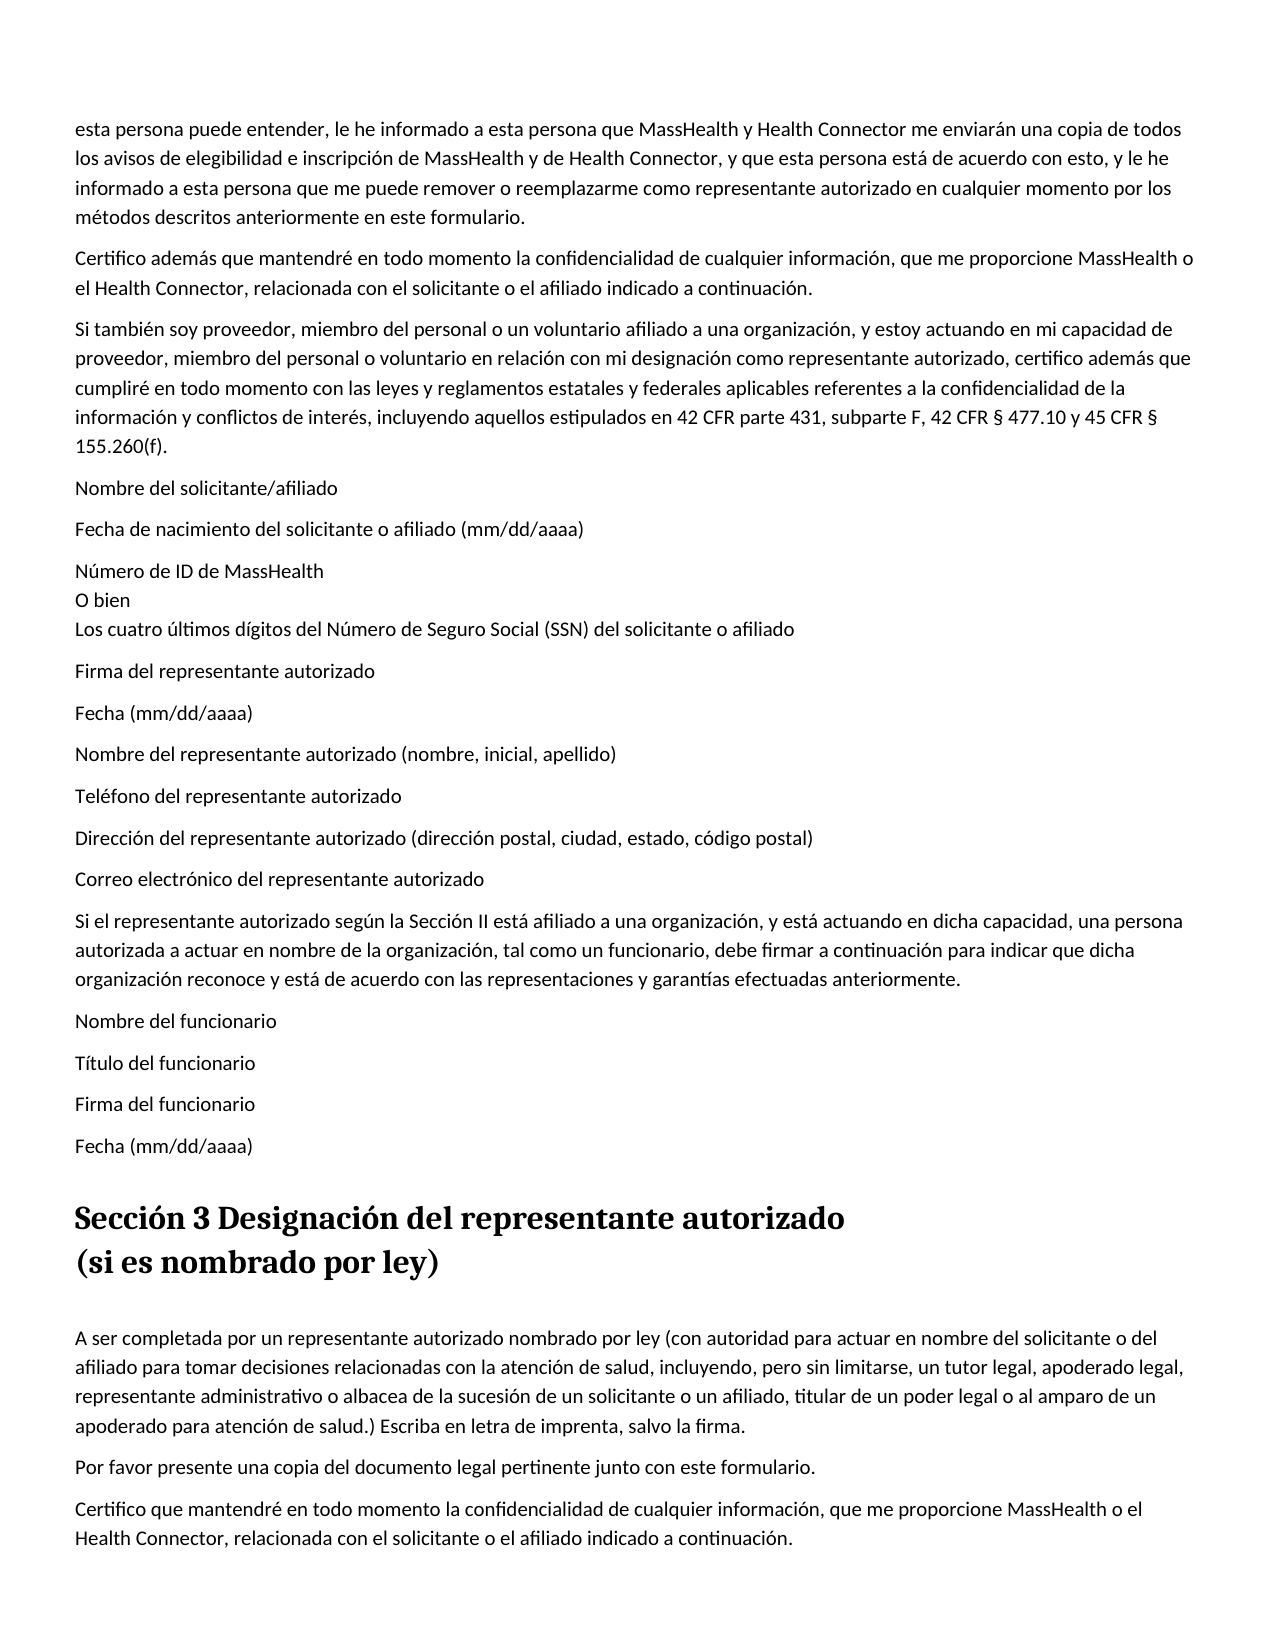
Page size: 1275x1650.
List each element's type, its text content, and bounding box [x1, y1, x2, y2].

text Fecha (mm/dd/aaaa) [75, 1133, 1200, 1158]
text Dirección del representante autorizado (dirección postal, ciudad, estado, código postal) [75, 825, 1200, 850]
text Por favor presente una copia del documento legal pertinente junto con este formulario. [75, 1454, 1200, 1480]
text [75, 116, 1200, 229]
text Fecha (mm/dd/aaaa) [75, 700, 1200, 725]
text Teléfono del representante autorizado [75, 783, 1200, 808]
text Título del funcionario [75, 1050, 1200, 1075]
text Fecha de nacimiento del solicitante o afiliado (mm/dd/aaaa) [75, 516, 1200, 542]
subtitle Sección 3 Designación del representante autorizado (si es nombrado por ley) [75, 1200, 1200, 1282]
text Nombre del representante autorizado (nombre, inicial, apellido) [75, 741, 1200, 767]
text Firma del representante autorizado [75, 658, 1200, 683]
text Firma del funcionario [75, 1091, 1200, 1117]
text Si también soy proveedor, miembro del personal o un voluntario afiliado a una organización, y estoy actuando en mi capacidad de proveedor, miembro del personal o voluntario en relación con mi designación como representante autorizado, certifico además que cumpliré en todo momento con las leyes y reglamentos estatales y federales aplicables referentes a la confidencialidad de la información y conflictos de interés, incluyendo aquellos estipulados en 42 CFR parte 431, subparte F, 42 CFR § 477.10 y 45 CFR § 155.260(f). [75, 316, 1200, 458]
text A ser completada por un representante autorizado nombrado por ley (con autoridad para actuar en nombre del solicitante o del afiliado para tomar decisiones relacionadas con la atención de salud, incluyendo, pero sin limitarse, un tutor legal, apoderado legal, representante administrativo o albacea de la sucesión de un solicitante o un afiliado, titular de un poder legal o al amparo de un apoderado para atención de salud.) Escriba en letra de imprenta, salvo la firma. [75, 1325, 1200, 1438]
text Certifico que mantendré en todo momento la confidencialidad de cualquier información, que me proporcione MassHealth o el Health Connector, relacionada con el solicitante o el afiliado indicado a continuación. [75, 1496, 1200, 1551]
text Si el representante autorizado según la Sección II está afiliado a una organización, y está actuando en dicha capacidad, una persona autorizada a actuar en nombre de la organización, tal como un funcionario, debe firmar a continuación para indicar que dicha organización reconoce y está de acuerdo con las representaciones y garantías efectuadas anteriormente. [75, 908, 1200, 992]
text Nombre del funcionario [75, 1008, 1200, 1033]
text Número de ID de MassHealth O bien Los cuatro últimos dígitos del Número de Seguro Social (SSN) del solicitante o afiliado [75, 558, 1200, 642]
text Certifico además que mantendré en todo momento la confidencialidad de cualquier información, que me proporcione MassHealth o el Health Connector, relacionada con el solicitante o el afiliado indicado a continuación. [75, 246, 1200, 300]
text Correo electrónico del representante autorizado [75, 866, 1200, 892]
text Nombre del solicitante/afiliado [75, 475, 1200, 500]
